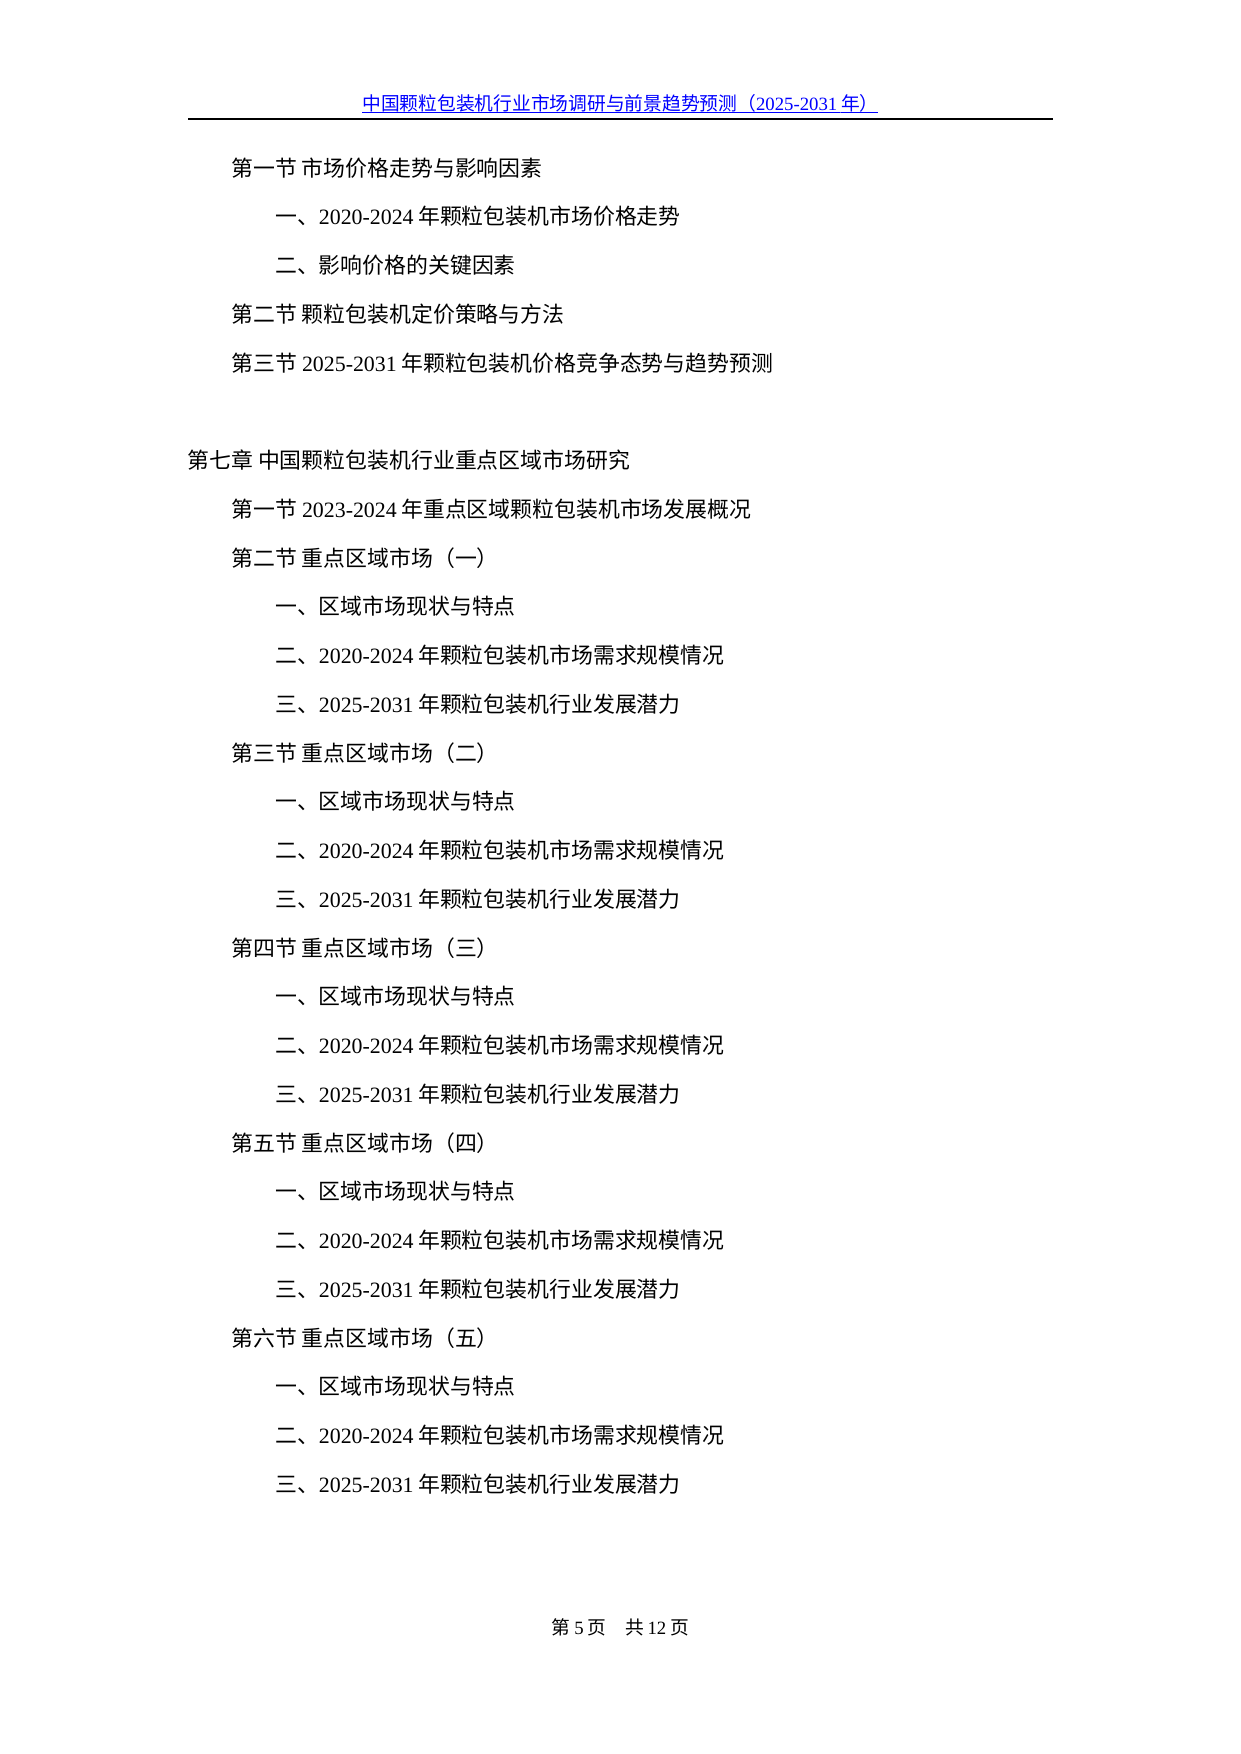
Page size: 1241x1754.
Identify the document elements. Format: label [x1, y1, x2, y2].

text [187, 150, 1053, 1499]
